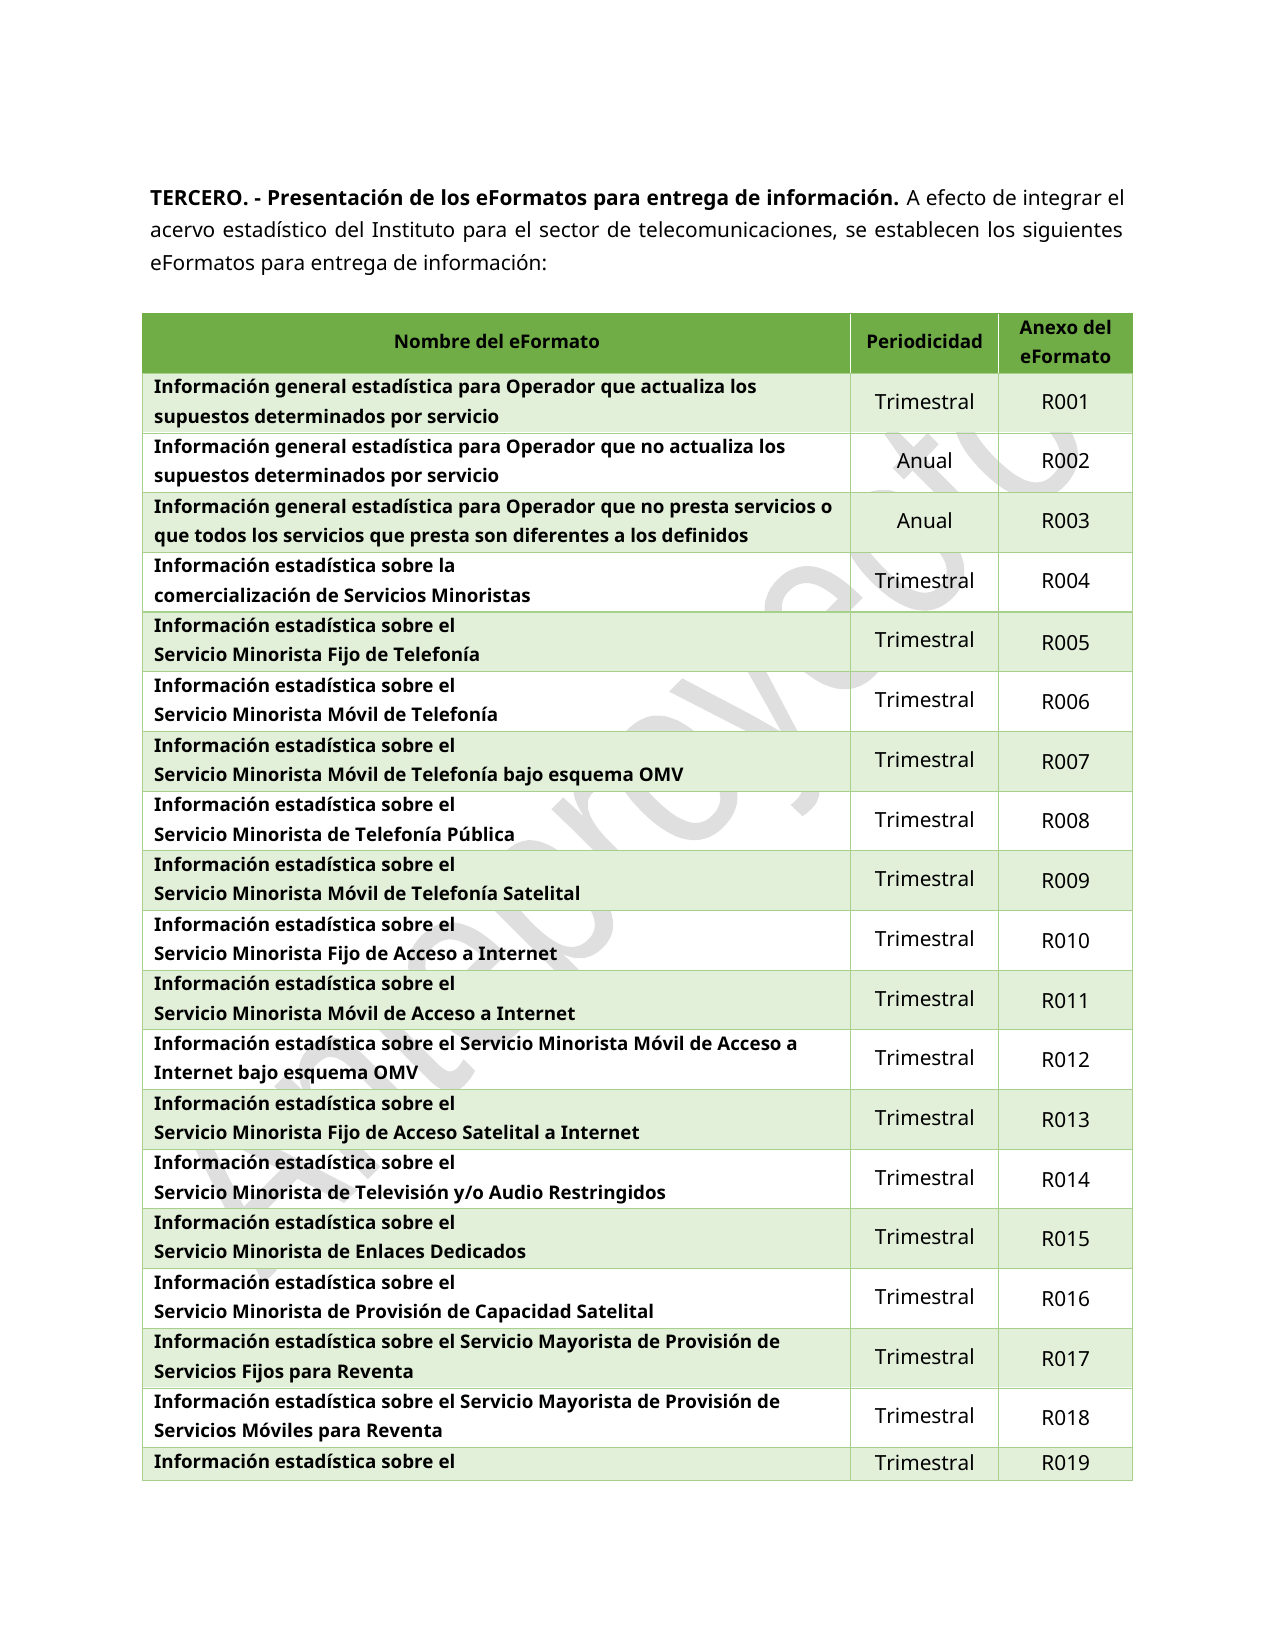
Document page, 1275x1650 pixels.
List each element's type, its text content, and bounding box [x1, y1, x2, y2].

table_cell Trimestral [851, 1269, 998, 1328]
table_cell Información estadística sobre el Servicio Minorista Fijo de Telefonía [143, 613, 850, 671]
table_cell R013 [999, 1090, 1132, 1149]
table_cell Información estadística sobre la comercialización de Servicios Minoristas [143, 553, 850, 611]
table_cell Trimestral [851, 613, 998, 671]
table_cell Información estadística sobre el Servicio Minorista Móvil de Telefonía [143, 672, 850, 731]
table_cell Información estadística sobre el Servicio Mayorista de Provisión de Servicios Fijos para Reventa [143, 1329, 850, 1387]
table_cell R014 [999, 1150, 1132, 1208]
table_cell R012 [999, 1030, 1132, 1089]
table_cell R019 [999, 1448, 1132, 1480]
table_cell R004 [999, 553, 1132, 611]
table_cell R011 [999, 971, 1132, 1029]
table_cell Trimestral [851, 792, 998, 850]
table_cell R017 [999, 1329, 1132, 1387]
table_cell Trimestral [851, 553, 998, 611]
table_header Periodicidad [851, 314, 998, 373]
table_cell R006 [999, 672, 1132, 731]
table_cell Trimestral [851, 1030, 998, 1089]
table_cell Trimestral [851, 1090, 998, 1149]
table_cell Trimestral [851, 911, 998, 969]
table_cell Anual [851, 493, 998, 552]
table_cell Información estadística sobre el Servicio Minorista Móvil de Acceso a Internet bajo esquema OMV [143, 1030, 850, 1089]
table_cell R005 [999, 613, 1132, 671]
table_cell R003 [999, 493, 1132, 552]
table_cell Información general estadística para Operador que no actualiza los supuestos determinados por servicio [143, 434, 850, 492]
table_cell Trimestral [851, 1329, 998, 1387]
table_cell Información general estadística para Operador que actualiza los supuestos determinados por servicio [143, 374, 850, 432]
table_cell Trimestral [851, 672, 998, 731]
table_cell Información estadística sobre el Servicio Minorista Móvil de Telefonía Satelital [143, 851, 850, 910]
table_cell Información estadística sobre el Servicio Minorista de Enlaces Dedicados [143, 1209, 850, 1268]
table_cell R018 [999, 1389, 1132, 1447]
table_cell Información estadística sobre el Servicio Minorista Móvil de Telefonía bajo esquema OMV [143, 732, 850, 791]
table_cell Trimestral [851, 1448, 998, 1480]
table_cell Información estadística sobre el Servicio Minorista Móvil de Acceso a Internet [143, 971, 850, 1029]
table_cell R015 [999, 1209, 1132, 1268]
table_cell Trimestral [851, 374, 998, 432]
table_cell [143, 1448, 850, 1480]
table_cell Información estadística sobre el Servicio Mayorista de Provisión de Servicios Móviles para Reventa [143, 1389, 850, 1447]
table_cell R016 [999, 1269, 1132, 1328]
table_cell Trimestral [851, 1150, 998, 1208]
table_header Nombre del eFormato [143, 314, 850, 373]
table_cell Información estadística sobre el Servicio Minorista de Telefonía Pública [143, 792, 850, 850]
table_cell Anual [851, 434, 998, 492]
table_cell Información general estadística para Operador que no presta servicios o que todos los servicios que presta son diferentes a los definidos [143, 493, 850, 552]
table_cell R007 [999, 732, 1132, 791]
table_cell Información estadística sobre el Servicio Minorista Fijo de Acceso a Internet [143, 911, 850, 969]
table_cell Información estadística sobre el Servicio Minorista de Televisión y/o Audio Restringidos [143, 1150, 850, 1208]
table_cell Trimestral [851, 971, 998, 1029]
table_cell Trimestral [851, 1209, 998, 1268]
table_cell Trimestral [851, 851, 998, 910]
table_cell R008 [999, 792, 1132, 850]
table_cell Información estadística sobre el Servicio Minorista Fijo de Acceso Satelital a Internet [143, 1090, 850, 1149]
table_cell Trimestral [851, 732, 998, 791]
table_cell R009 [999, 851, 1132, 910]
table_cell R002 [999, 434, 1132, 492]
text TERCERO. - Presentación de los eFormatos para entrega de información. A efecto de integrar el acervo estadístico del Instituto para el sector de telecomunicaciones, se establecen los siguientes eFormatos para entrega de información: [150, 183, 1125, 276]
table_cell Información estadística sobre el Servicio Minorista de Provisión de Capacidad Satelital [143, 1269, 850, 1328]
table_header Anexo del eFormato [999, 314, 1132, 373]
table_cell R001 [999, 374, 1132, 432]
table_cell Trimestral [851, 1389, 998, 1447]
table_cell R010 [999, 911, 1132, 969]
